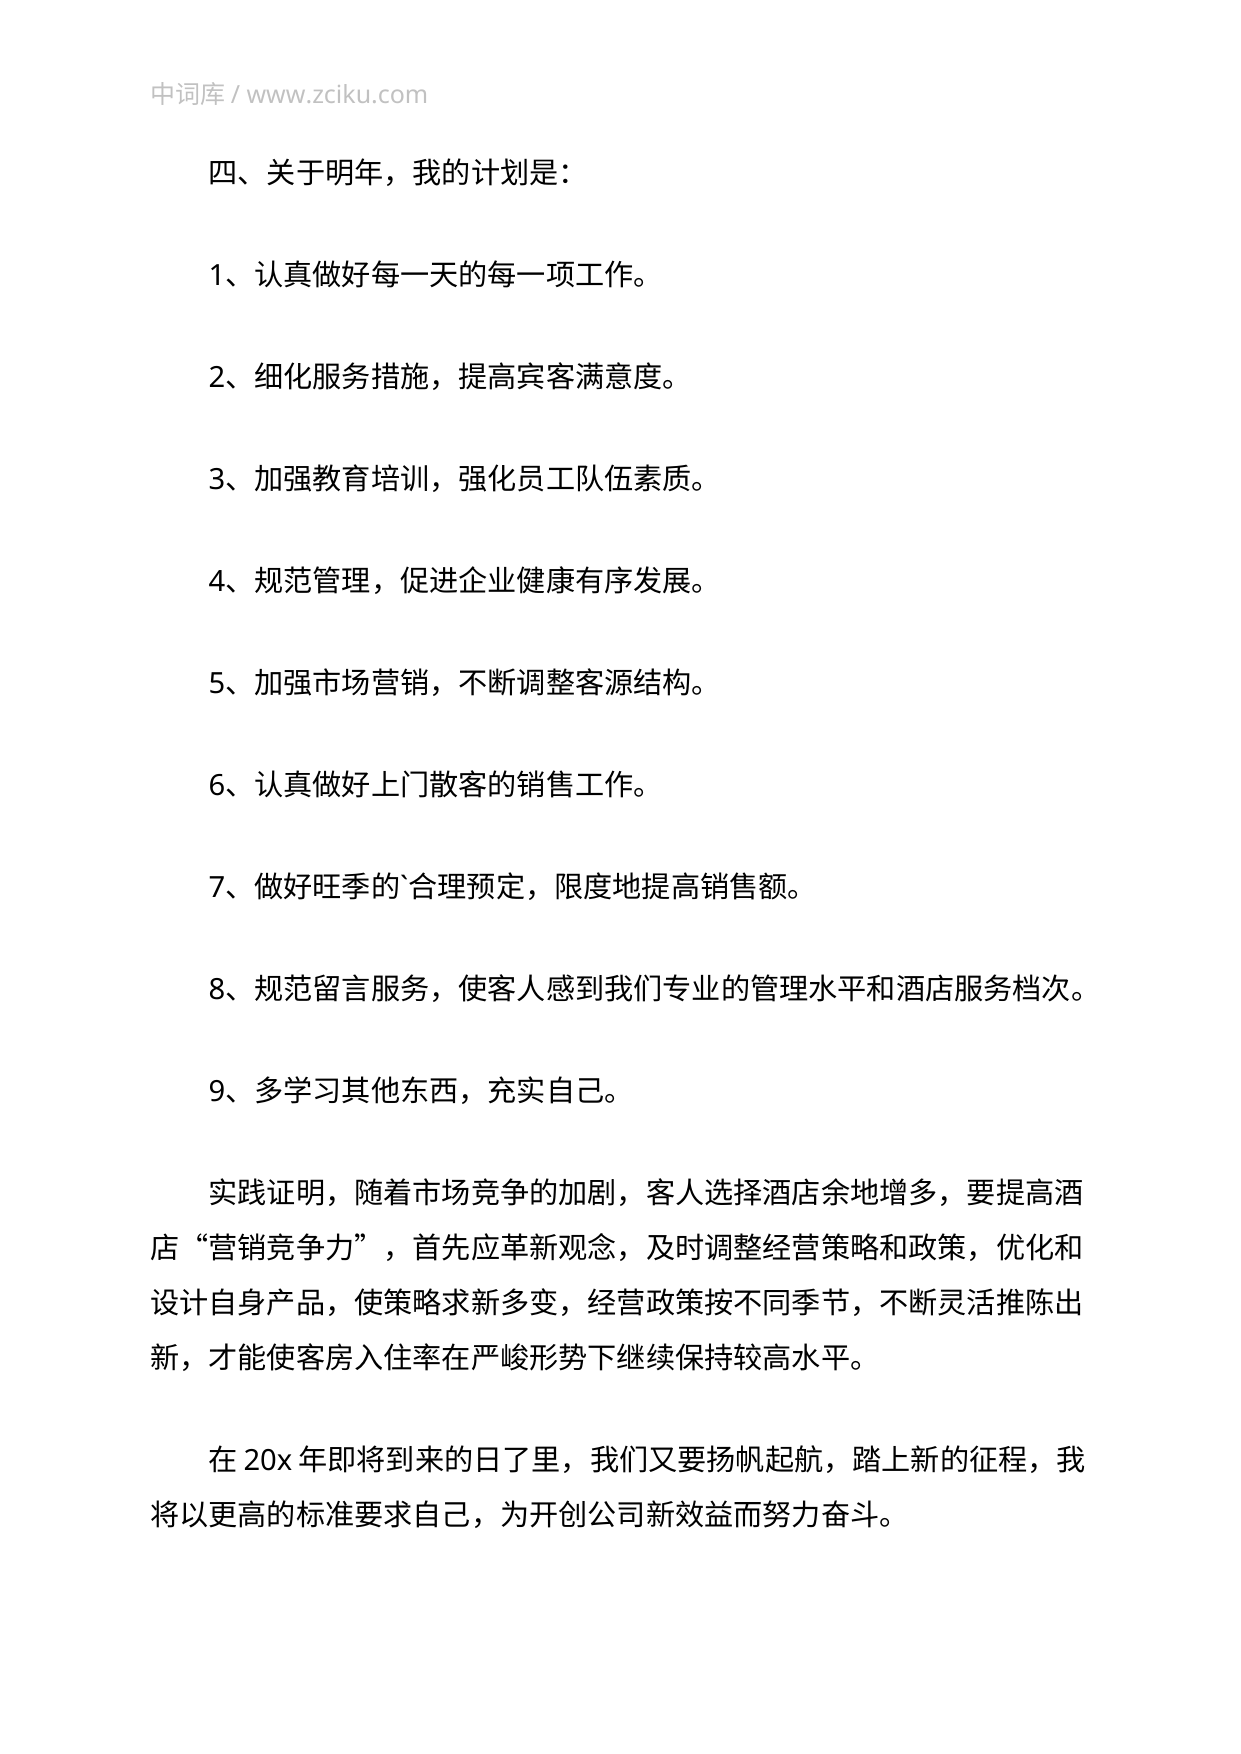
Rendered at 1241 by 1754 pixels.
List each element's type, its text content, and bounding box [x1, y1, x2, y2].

text 6、认真做好上门散客的销售工作。 [150, 762, 1090, 804]
text 2、细化服务措施，提高宾客满意度。 [150, 354, 1090, 396]
text 实践证明，随着市场竞争的加剧，客人选择酒店余地增多，要提高酒店“营销竞争力”，首先应革新观念，及时调整经营策略和政策，优化和设计自身产品，使策略求新多变，经营政策按不同季节，不断灵活推陈出新，才能使客房入住率在严峻形势下继续保持较高水平。 [150, 1169, 1090, 1377]
text 7、做好旺季的`合理预定，限度地提高销售额。 [150, 864, 1090, 906]
text 4、规范管理，促进企业健康有序发展。 [150, 558, 1090, 600]
text 1、认真做好每一天的每一项工作。 [150, 252, 1090, 294]
text 3、加强教育培训，强化员工队伍素质。 [150, 456, 1090, 498]
text 在20x年即将到来的日了里，我们又要扬帆起航，踏上新的征程，我将以更高的标准要求自己，为开创公司新效益而努力奋斗。 [150, 1436, 1090, 1533]
text 9、多学习其他东西，充实自己。 [150, 1068, 1090, 1110]
text 5、加强市场营销，不断调整客源结构。 [150, 660, 1090, 702]
text 四、关于明年，我的计划是： [150, 150, 1090, 192]
text 8、规范留言服务，使客人感到我们专业的管理水平和酒店服务档次。 [150, 966, 1090, 1008]
